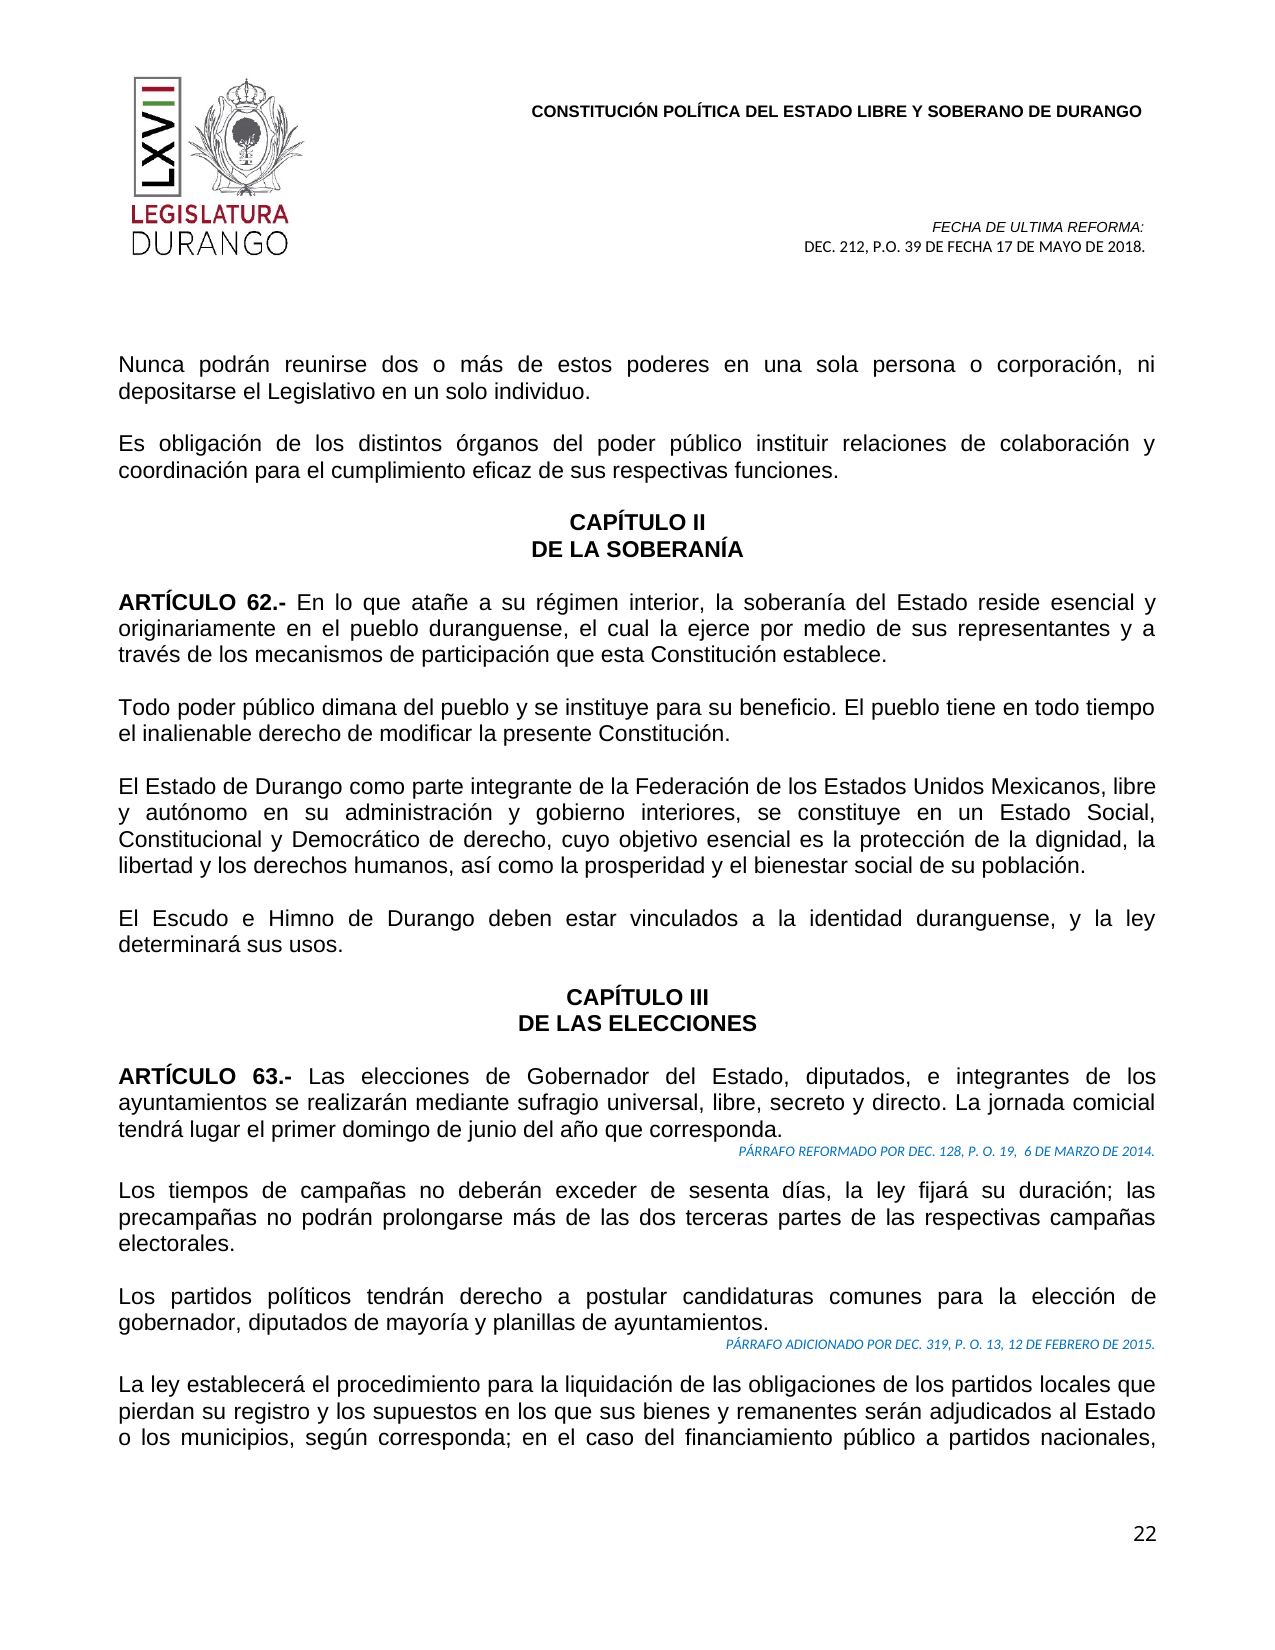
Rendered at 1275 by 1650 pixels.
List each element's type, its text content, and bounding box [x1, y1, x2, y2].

subtitle CAPÍTULO III [118, 984, 1157, 1010]
subtitle CAPÍTULO II [118, 509, 1157, 536]
text El Estado de Durango como parte integrante de la Federación de los Estados Unidos Mexicanos, libre y autónomo en su administración y gobierno interiores, se constituye en un Estado Social, Constitucional y Democrático de derecho, cuyo objetivo esencial es la protección de la dignidad, la libertad y los derechos humanos, así como la prosperidad y el bienestar social de su población. [118, 773, 1157, 878]
picture [129, 73, 307, 258]
text ARTÍCULO 62.- En lo que atañe a su régimen interior, la soberanía del Estado reside esencial y originariamente en el pueblo duranguense, el cual la ejerce por medio de sus representantes y a través de los mecanismos de participación que esta Constitución establece. [118, 588, 1157, 667]
subtitle DE LA SOBERANÍA [118, 536, 1157, 562]
text Todo poder público dimana del pueblo y se instituye para su beneficio. El pueblo tiene en todo tiempo el inalienable derecho de modificar la presente Constitución. [118, 694, 1157, 747]
text PÁRRAFO REFORMADO POR DEC. 128, P. O. 19, 6 DE MARZO DE 2014. [118, 1142, 1157, 1160]
text Los partidos políticos tendrán derecho a postular candidaturas comunes para la elección de gobernador, diputados de mayoría y planillas de ayuntamientos. [118, 1283, 1157, 1336]
text ARTÍCULO 63.- Las elecciones de Gobernador del Estado, diputados, e integrantes de los ayuntamientos se realizarán mediante sufragio universal, libre, secreto y directo. La jornada comicial tendrá lugar el primer domingo de junio del año que corresponda. [118, 1063, 1157, 1142]
text Es obligación de los distintos órganos del poder público instituir relaciones de colaboración y coordinación para el cumplimiento eficaz de sus respectivas funciones. [118, 430, 1157, 483]
text Nunca podrán reunirse dos o más de estos poderes en una sola persona o corporación, ni depositarse el Legislativo en un solo individuo. [118, 351, 1157, 404]
subtitle DE LAS ELECCIONES [118, 1010, 1157, 1036]
text Los tiempos de campañas no deberán exceder de sesenta días, la ley fijará su duración; las precampañas no podrán prolongarse más de las dos terceras partes de las respectivas campañas electorales. [118, 1177, 1157, 1257]
text PÁRRAFO ADICIONADO POR DEC. 319, P. O. 13, 12 DE FEBRERO DE 2015. [118, 1336, 1157, 1353]
text El Escudo e Himno de Durango deben estar vinculados a la identidad duranguense, y la ley determinará sus usos. [118, 905, 1157, 957]
